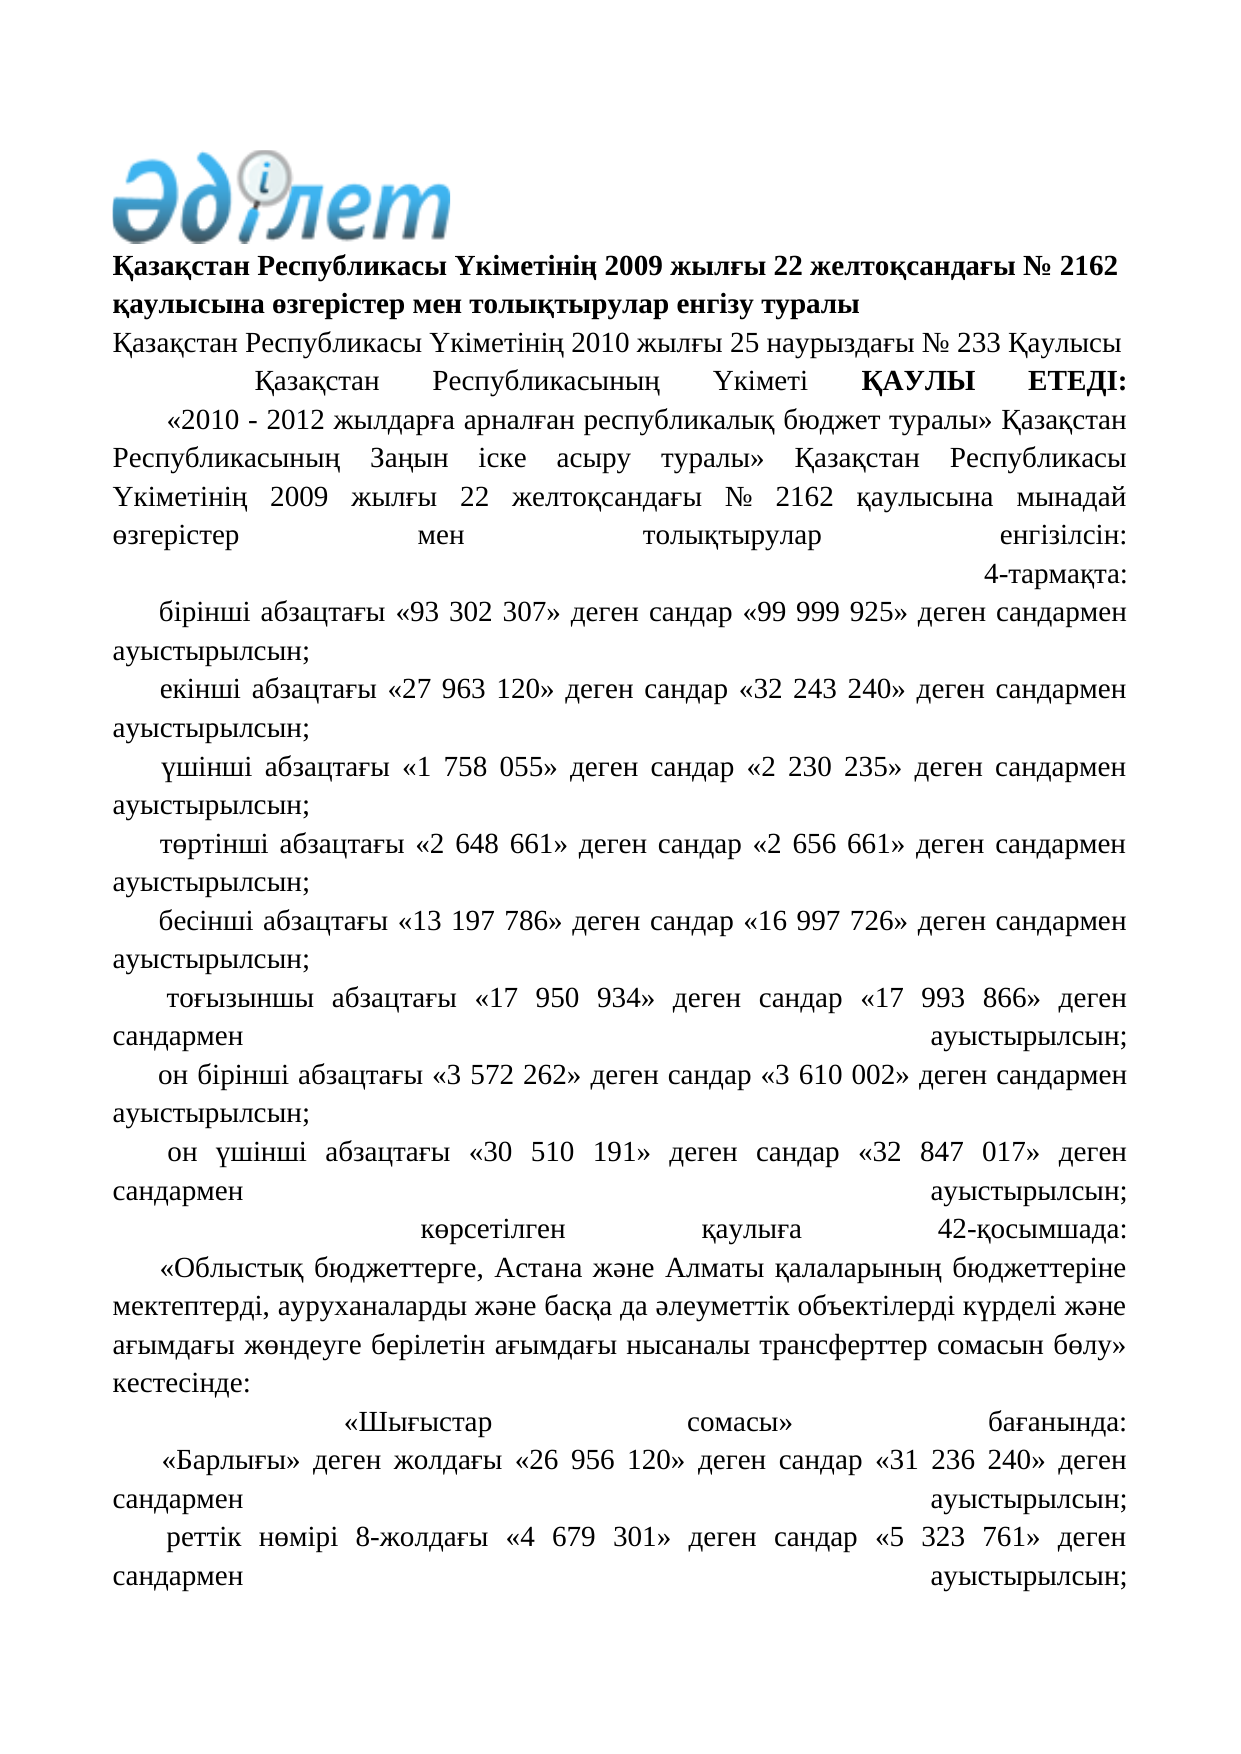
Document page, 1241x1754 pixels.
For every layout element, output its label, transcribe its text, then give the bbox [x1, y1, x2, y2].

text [112, 363, 1128, 1592]
picture [112, 150, 451, 244]
text Қазақстан Республикасы Үкіметінің 2009 жылғы 22 желтоқсандағы № 2162 қаулысына өзгерістер мен толықтырулар енгізу туралы [112, 248, 1128, 320]
text Қазақстан Республикасы Үкіметінің 2010 жылғы 25 наурыздағы № 233 Қаулысы [112, 325, 1128, 358]
